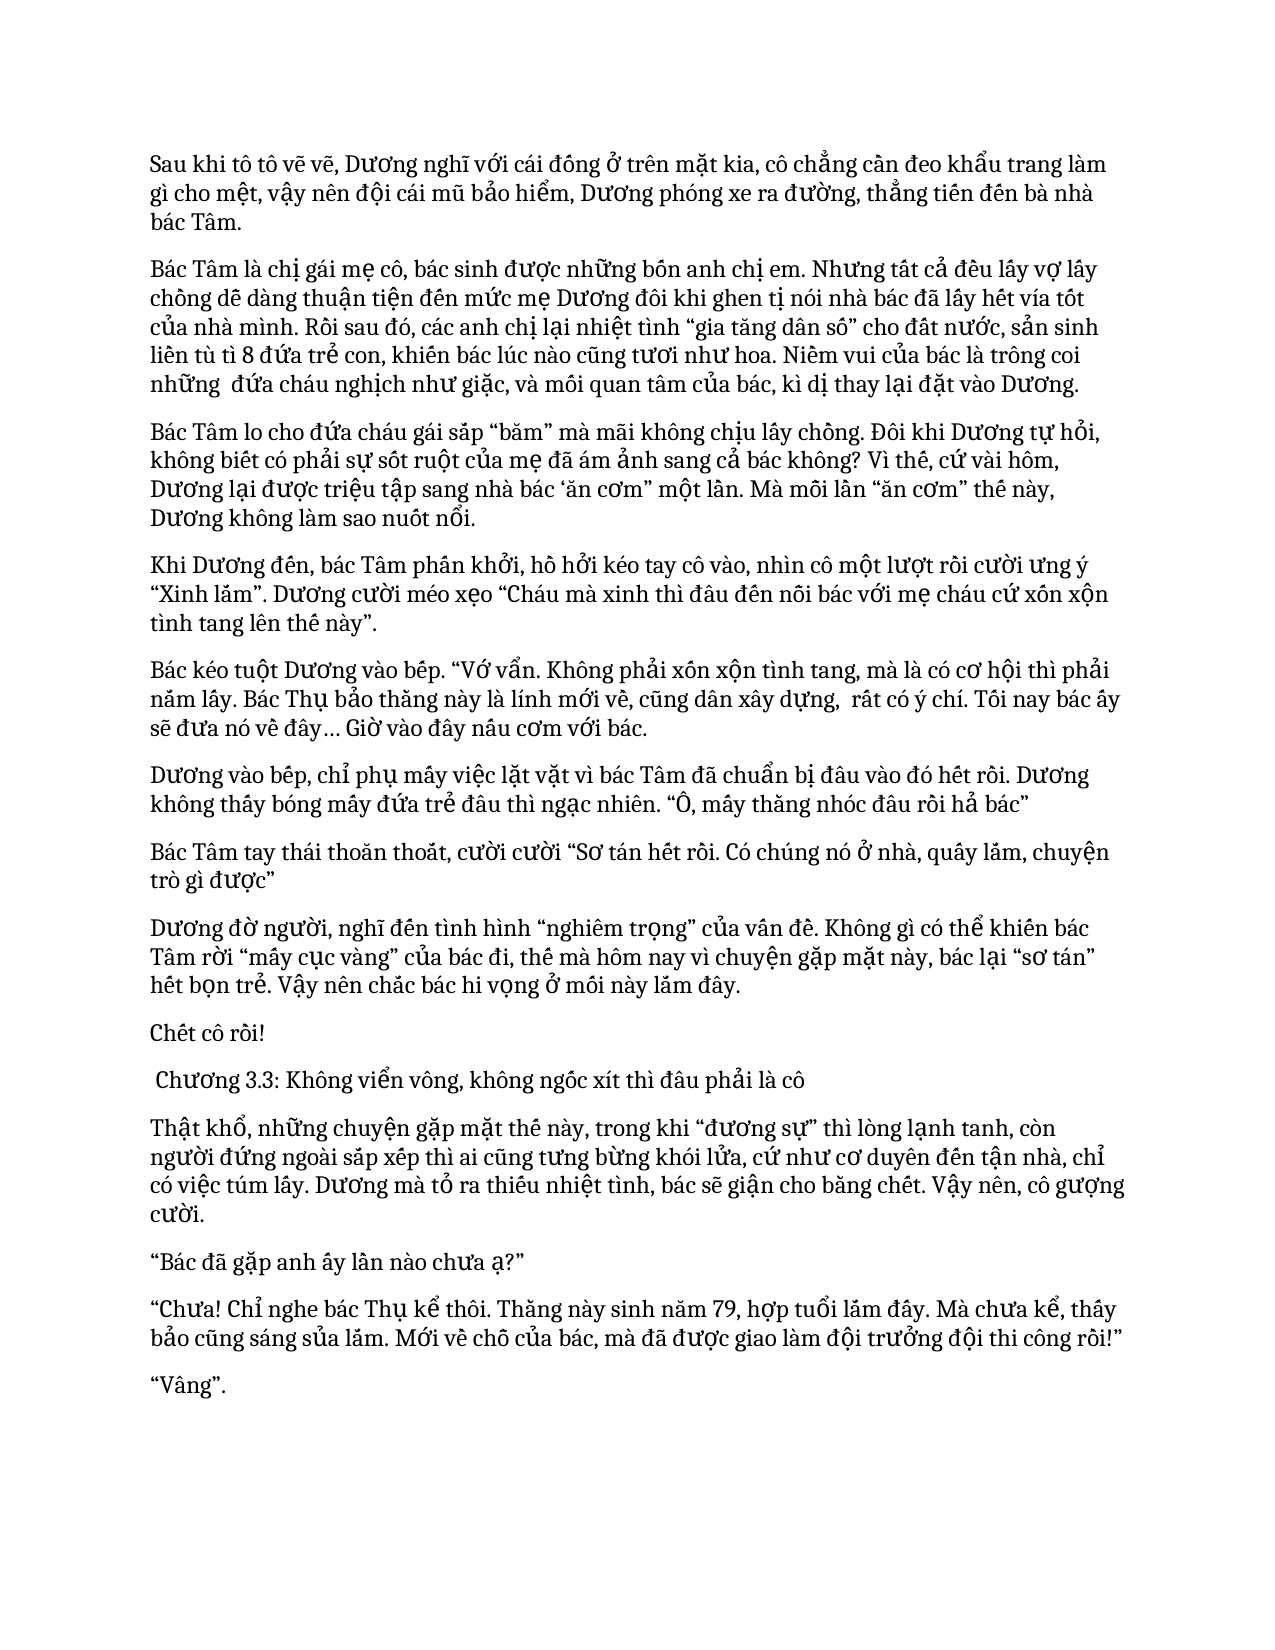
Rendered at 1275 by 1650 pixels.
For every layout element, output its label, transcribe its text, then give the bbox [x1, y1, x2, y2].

text Khi Dương đến, bác Tâm phấn khởi, hồ hởi kéo tay cô vào, nhìn cô một lượt rồi cười ưng ý “Xinh lắm”. Dương cười méo xẹo “Cháu mà xinh thì đâu đến nỗi bác với mẹ cháu cứ xốn xộn tình tang lên thế này”. [150, 551, 1125, 637]
text Bác Tâm tay thái thoăn thoắt, cười cười “Sơ tán hết rồi. Có chúng nó ở nhà, quấy lắm, chuyện trò gì được” [150, 837, 1125, 895]
text Dương đờ người, nghĩ đến tình hình “nghiêm trọng” của vấn đề. Không gì có thể khiến bác Tâm rời “mấy cục vàng” của bác đi, thế mà hôm nay vì chuyện gặp mặt này, bác lại “sơ tán” hết bọn trẻ. Vậy nên chắc bác hi vọng ở mối này lắm đây. [150, 914, 1125, 1000]
text “Vâng”. [150, 1371, 1125, 1400]
text Bác Tâm là chị gái mẹ cô, bác sinh được những bốn anh chị em. Nhưng tất cả đều lấy vợ lấy chồng dễ dàng thuận tiện đến mức mẹ Dương đôi khi ghen tị nói nhà bác đã lấy hết vía tốt của nhà mình. Rồi sau đó, các anh chị lại nhiệt tình “gia tăng dân số” cho đất nước, sản sinh liền tù tì 8 đứa trẻ con, khiến bác lúc nào cũng tươi như hoa. Niềm vui của bác là trông coi những đứa cháu nghịch như giặc, và mối quan tâm của bác, kì dị thay lại đặt vào Dương. [150, 255, 1125, 399]
text Bác Tâm lo cho đứa cháu gái sắp “băm” mà mãi không chịu lấy chồng. Đôi khi Dương tự hỏi, không biết có phải sự sốt ruột của mẹ đã ám ảnh sang cả bác không? Vì thế, cứ vài hôm, Dương lại được triệu tập sang nhà bác ‘ăn cơm” một lần. Mà mỗi lần “ăn cơm” thế này, Dương không làm sao nuốt nổi. [150, 417, 1125, 532]
text Dương vào bếp, chỉ phụ mấy việc lặt vặt vì bác Tâm đã chuẩn bị đâu vào đó hết rồi. Dương không thấy bóng mấy đứa trẻ đâu thì ngạc nhiên. “Ô, mấy thằng nhóc đâu rồi hả bác” [150, 761, 1125, 819]
text Bác kéo tuột Dương vào bếp. “Vớ vẩn. Không phải xốn xộn tình tang, mà là có cơ hội thì phải nắm lấy. Bác Thụ bảo thằng này là lính mới về, cũng dân xây dựng, rất có ý chí. Tối nay bác ấy sẽ đưa nó về đây… Giờ vào đây nấu cơm với bác. [150, 656, 1125, 742]
text “Bác đã gặp anh ấy lần nào chưa ạ?” [150, 1247, 1125, 1276]
text Sau khi tô tô vẽ vẽ, Dương nghĩ với cái đống ở trên mặt kia, cô chẳng cần đeo khẩu trang làm gì cho mệt, vậy nên đội cái mũ bảo hiểm, Dương phóng xe ra đường, thẳng tiến đến bà nhà bác Tâm. [150, 150, 1125, 236]
text Thật khổ, những chuyện gặp mặt thế này, trong khi “đương sự” thì lòng lạnh tanh, còn người đứng ngoài sắp xếp thì ai cũng tưng bừng khói lửa, cứ như cơ duyên đến tận nhà, chỉ có việc túm lấy. Dương mà tỏ ra thiếu nhiệt tình, bác sẽ giận cho bằng chết. Vậy nên, cô gượng cười. [150, 1114, 1125, 1229]
text Chương 3.3: Không viển vông, không ngốc xít thì đâu phải là cô [150, 1066, 1125, 1095]
text Chết cô rồi! [150, 1019, 1125, 1047]
text “Chưa! Chỉ nghe bác Thụ kể thôi. Thằng này sinh năm 79, hợp tuổi lắm đấy. Mà chưa kể, thấy bảo cũng sáng sủa lắm. Mới về chỗ của bác, mà đã được giao làm đội trưởng đội thi công rồi!” [150, 1295, 1125, 1352]
